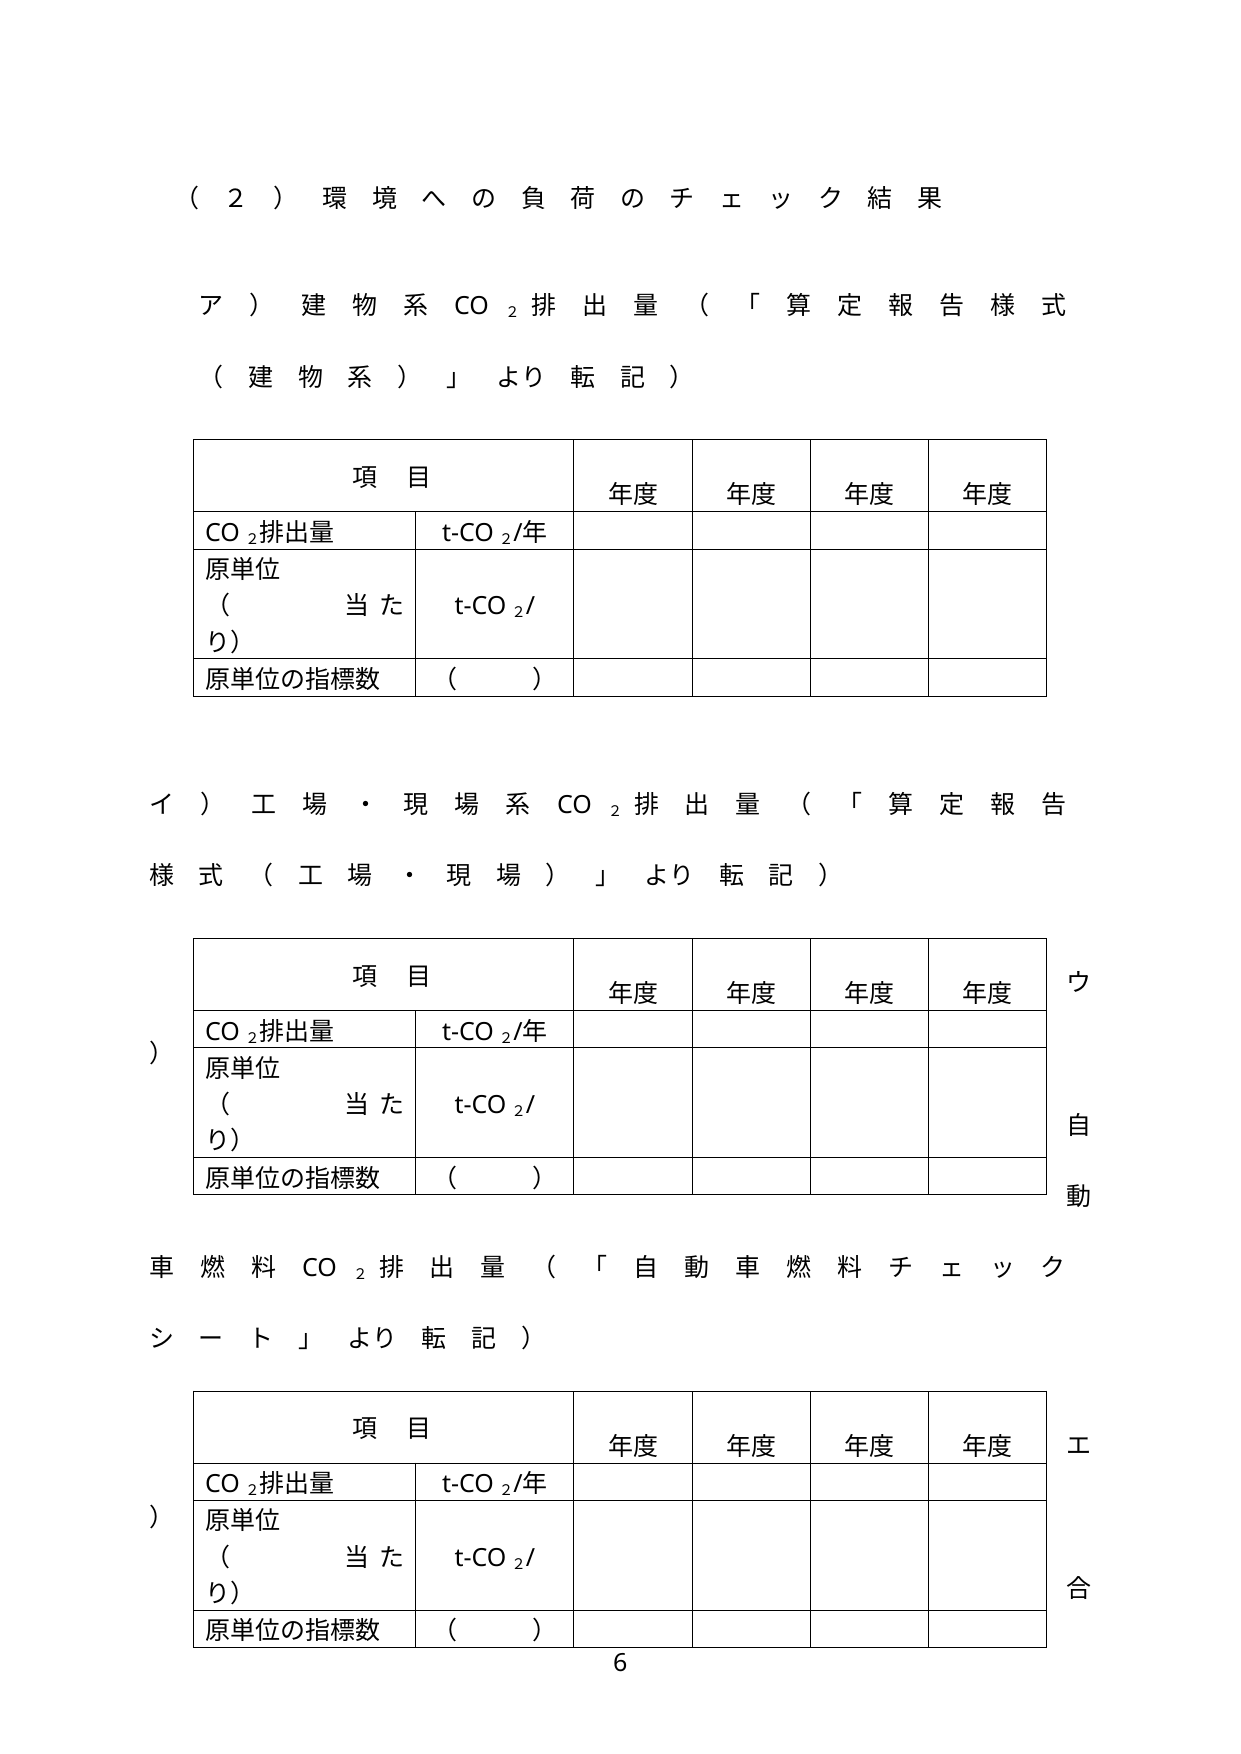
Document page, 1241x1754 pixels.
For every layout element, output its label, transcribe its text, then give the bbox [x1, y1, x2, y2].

table_cell 原単位 （ 当たり） [194, 1048, 415, 1157]
table_cell [574, 1158, 692, 1194]
table_cell [929, 1611, 1046, 1647]
table_cell （ ） [416, 1158, 573, 1194]
table_header 年度 [693, 939, 810, 1010]
table_cell [574, 1464, 692, 1500]
table_cell [929, 550, 1046, 658]
table_cell [811, 1158, 928, 1194]
table_header 年度 [574, 440, 692, 511]
table_cell [693, 1158, 810, 1194]
table_cell [693, 1011, 810, 1047]
table_cell [574, 1501, 692, 1609]
table_header 項目 [194, 1392, 573, 1462]
table_cell t-CO２/ [416, 1501, 573, 1609]
text エ）合 計（ア＋イ＋ウ） [149, 1408, 193, 1622]
text イ）工場・現場系CO２排出量（「算定報告様式（工場・現場）」より転記） [149, 767, 1091, 909]
table_cell [693, 512, 810, 548]
text （２）環境への負荷のチェック結果 [149, 161, 1091, 233]
table_header 年度 [811, 440, 928, 511]
table_cell t-CO２/年 [416, 1011, 573, 1047]
table_cell [574, 550, 692, 658]
table_header 項目 [194, 440, 573, 511]
table_cell CO２排出量 [194, 1464, 415, 1500]
table_cell [929, 1158, 1046, 1194]
table_cell [574, 1048, 692, 1157]
table_cell （ ） [416, 1611, 573, 1647]
table_cell CO２排出量 [194, 1011, 415, 1047]
table_cell [574, 512, 692, 548]
table_header 項目 [194, 939, 573, 1010]
table_cell 原単位の指標数 [194, 659, 415, 696]
table_cell 原単位の指標数 [194, 1158, 415, 1194]
table_cell [693, 1611, 810, 1647]
table_cell [693, 550, 810, 658]
table_cell [929, 1501, 1046, 1609]
table_header 年度 [929, 1392, 1046, 1462]
table_header 年度 [929, 440, 1046, 511]
table_cell [693, 659, 810, 696]
table_header 年度 [693, 440, 810, 511]
table_header 年度 [811, 939, 928, 1010]
table_cell [929, 1464, 1046, 1500]
table_cell t-CO２/ [416, 550, 573, 658]
table_cell CO２排出量 [194, 512, 415, 548]
table_header 年度 [693, 1392, 810, 1462]
table_cell [811, 1011, 928, 1047]
table_header 年度 [574, 939, 692, 1010]
table_cell t-CO２/年 [416, 512, 573, 548]
table_cell （ ） [416, 659, 573, 696]
table_cell [811, 1464, 928, 1500]
table_header 年度 [929, 939, 1046, 1010]
table_header 年度 [811, 1392, 928, 1462]
table_cell 原単位 （ 当たり） [194, 1501, 415, 1609]
table_cell [574, 1611, 692, 1647]
table_cell [811, 1048, 928, 1157]
table_cell [811, 659, 928, 696]
table_cell [693, 1501, 810, 1609]
table_cell [929, 1011, 1046, 1047]
table_cell [811, 1611, 928, 1647]
table_cell [929, 512, 1046, 548]
table_cell [693, 1048, 810, 1157]
table_cell [811, 550, 928, 658]
table_cell [574, 659, 692, 696]
table_cell 原単位 （ 当たり） [194, 550, 415, 658]
table_cell [693, 1464, 810, 1500]
table_header 年度 [574, 1392, 692, 1462]
table_cell [574, 1011, 692, 1047]
table_cell [811, 512, 928, 548]
table_cell [929, 1048, 1046, 1157]
table_cell [929, 659, 1046, 696]
table_cell 原単位の指標数 [194, 1611, 415, 1647]
table_cell t-CO２/ [416, 1048, 573, 1157]
text ウ）自動車燃料CO２排出量（「自動車燃料チェックシート」より転記） [149, 945, 1091, 1373]
text ア）建物系CO２排出量（「算定報告様式（建物系）」より転記） [193, 268, 1091, 411]
text エ）合 計（ア＋イ＋ウ） [1047, 1408, 1091, 1622]
table_cell t-CO２/年 [416, 1464, 573, 1500]
table_cell [811, 1501, 928, 1609]
